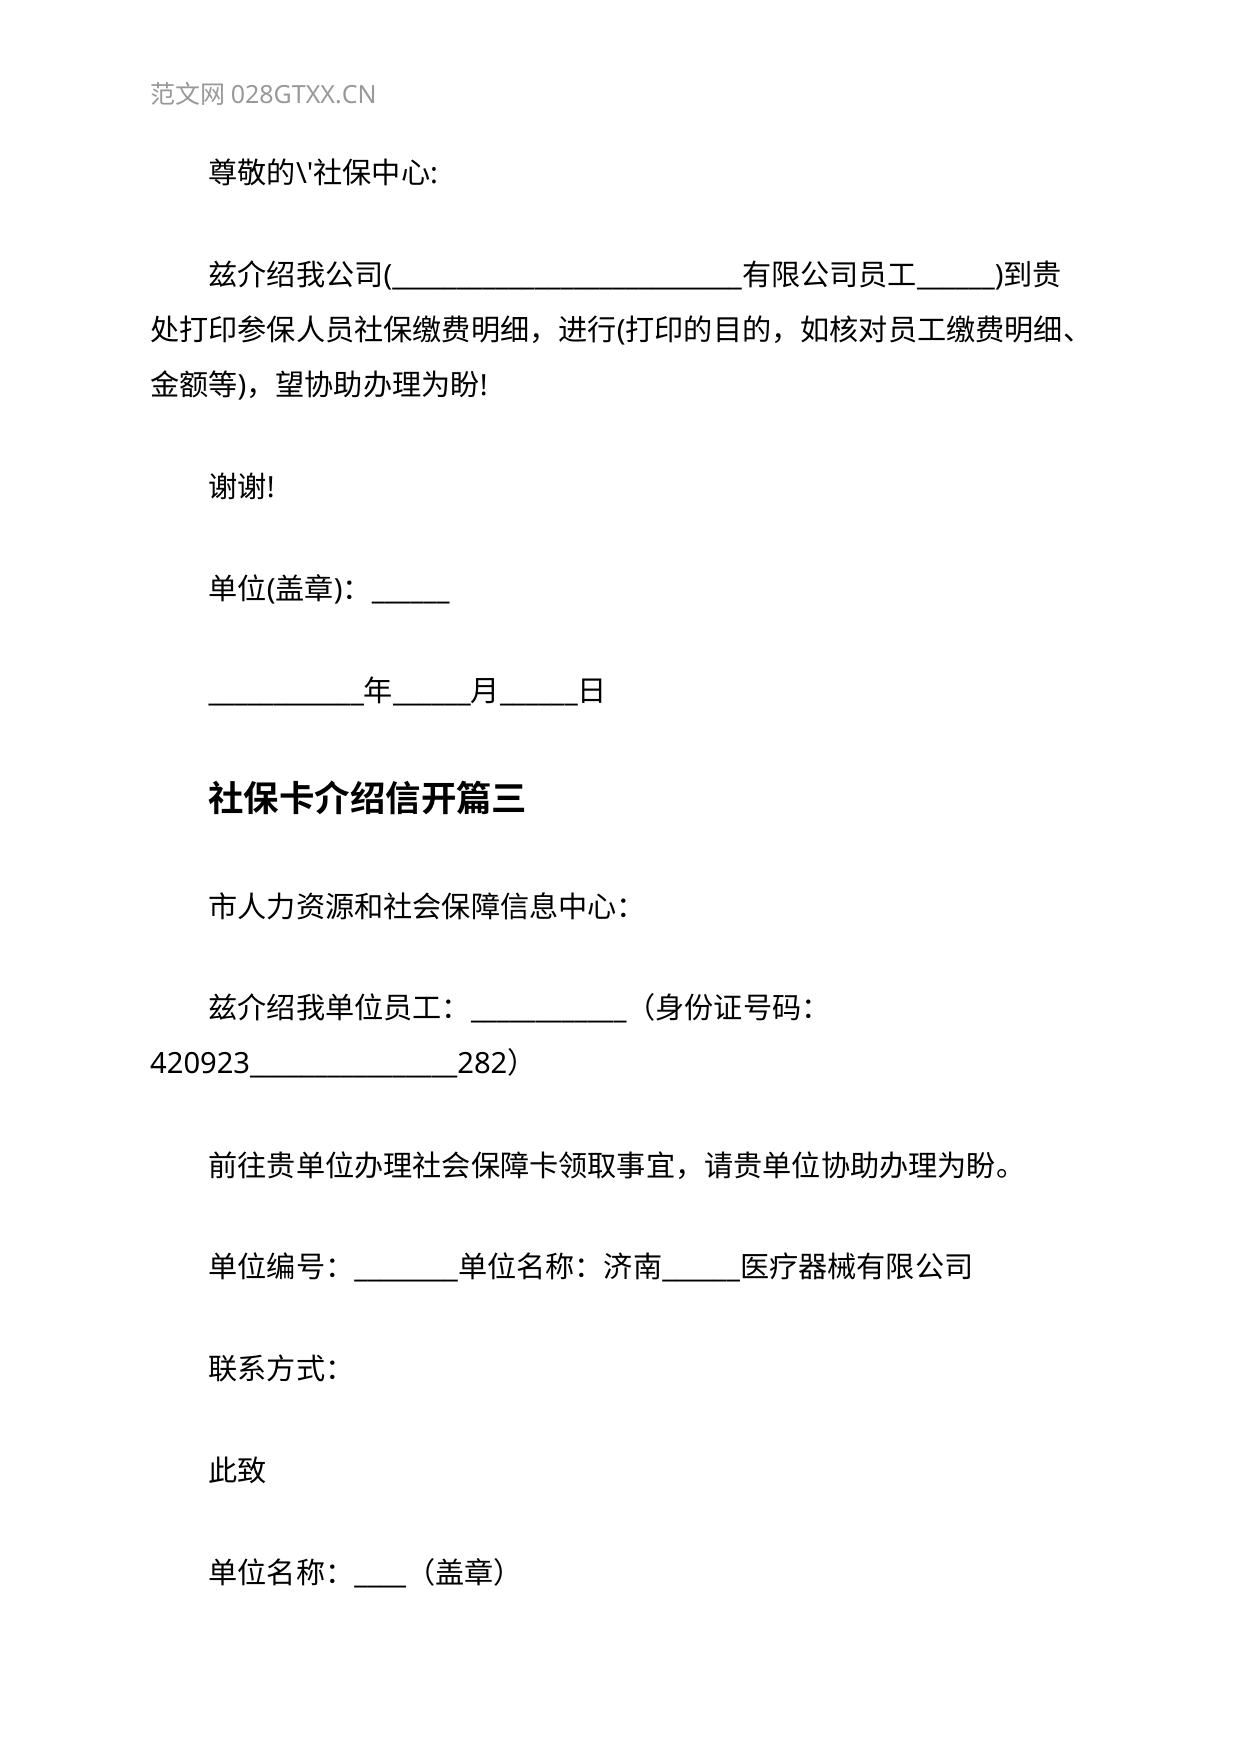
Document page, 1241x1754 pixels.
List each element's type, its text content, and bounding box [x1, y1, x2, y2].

text ____________年______月______日 [150, 668, 1090, 710]
text 谢谢! [150, 464, 1090, 506]
text 单位名称：____（盖章） [150, 1549, 1090, 1592]
text 市人力资源和社会保障信息中心： [150, 883, 1090, 926]
text 单位编号：________单位名称：济南______医疗器械有限公司 [150, 1244, 1090, 1286]
text 兹介绍我公司(___________________________有限公司员工______)到贵处打印参保人员社保缴费明细，进行(打印的目的，如核对员工缴费明细、金额等)，望协助办理为盼! [150, 252, 1090, 404]
text 尊敬的\'社保中心: [150, 150, 1090, 192]
text 社保卡介绍信开篇三 [150, 770, 1090, 821]
text 联系方式： [150, 1346, 1090, 1388]
text 前往贵单位办理社会保障卡领取事宜，请贵单位协助办理为盼。 [150, 1142, 1090, 1184]
text 单位(盖章)：______ [150, 566, 1090, 608]
text 此致 [150, 1448, 1090, 1490]
text 兹介绍我单位员工：____________（身份证号码：420923________________282） [150, 985, 1090, 1082]
